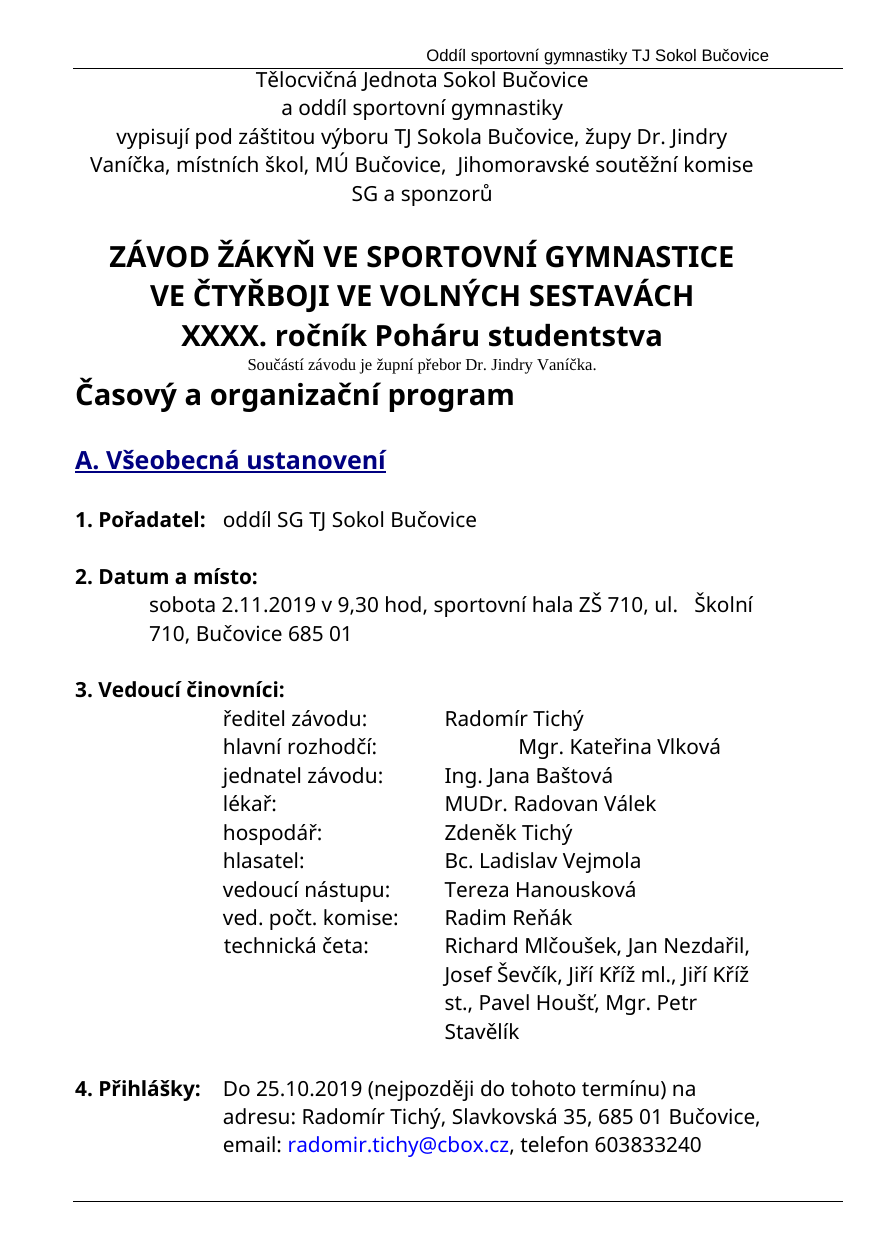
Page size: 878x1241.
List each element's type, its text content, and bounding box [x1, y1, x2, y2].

text 3. Vedoucí činovníci: [75, 676, 769, 704]
text A. Všeobecná ustanovení [75, 442, 769, 477]
text vypisují pod záštitou výboru TJ Sokola Bučovice, župy Dr. Jindry Vaníčka, místních škol, MÚ Bučovice, Jihomoravské soutěžní komise SG a sponzorů [75, 122, 769, 207]
text 4. Přihlášky: Do 25.10.2019 (nejpozději do tohoto termínu) na adresu: Radomír Tichý, Slavkovská 35, 685 01 Bučovice, email: radomir.tichy@cbox.cz, telefon 603833240 [75, 1074, 769, 1159]
text Časový a organizační program [75, 374, 769, 414]
text lékař: MUDr. Radovan Válek [149, 789, 769, 818]
text sobota 2.11.2019 v 9,30 hod, sportovní hala ZŠ 710, ul. Školní 710, Bučovice 685 01 [149, 590, 769, 647]
text hlavní rozhodčí: Mgr. Kateřina Vlková [75, 732, 769, 761]
text Tělocvičná Jednota Sokol Bučovice [75, 65, 769, 93]
text vedoucí nástupu: Tereza Hanousková [75, 875, 769, 903]
text XXXX. ročník Poháru studentstva [75, 315, 769, 355]
text technická četa: Richard Mlčoušek, Jan Nezdařil, Josef Ševčík, Jiří Kříž ml., Jiří Kříž st., Pavel Houšť, Mgr. Petr Stavělík [223, 932, 769, 1045]
text ved. počt. komise: Radim Reňák [75, 903, 769, 932]
text a oddíl sportovní gymnastiky [75, 93, 769, 122]
text 1. Pořadatel: oddíl SG TJ Sokol Bučovice [75, 505, 769, 533]
text jednatel závodu: Ing. Jana Baštová [75, 761, 769, 789]
text hospodář: Zdeněk Tichý [75, 818, 769, 846]
text ZÁVOD ŽÁKYŇ VE SPORTOVNÍ GYMNASTICE VE ČTYŘBOJI VE VOLNÝCH SESTAVÁCH [75, 236, 769, 315]
text hlasatel: Bc. Ladislav Vejmola [75, 846, 769, 875]
text Součástí závodu je župní přebor Dr. Jindry Vaníčka. [75, 355, 769, 374]
text ředitel závodu: Radomír Tichý [149, 704, 769, 732]
text 2. Datum a místo: [75, 562, 769, 590]
